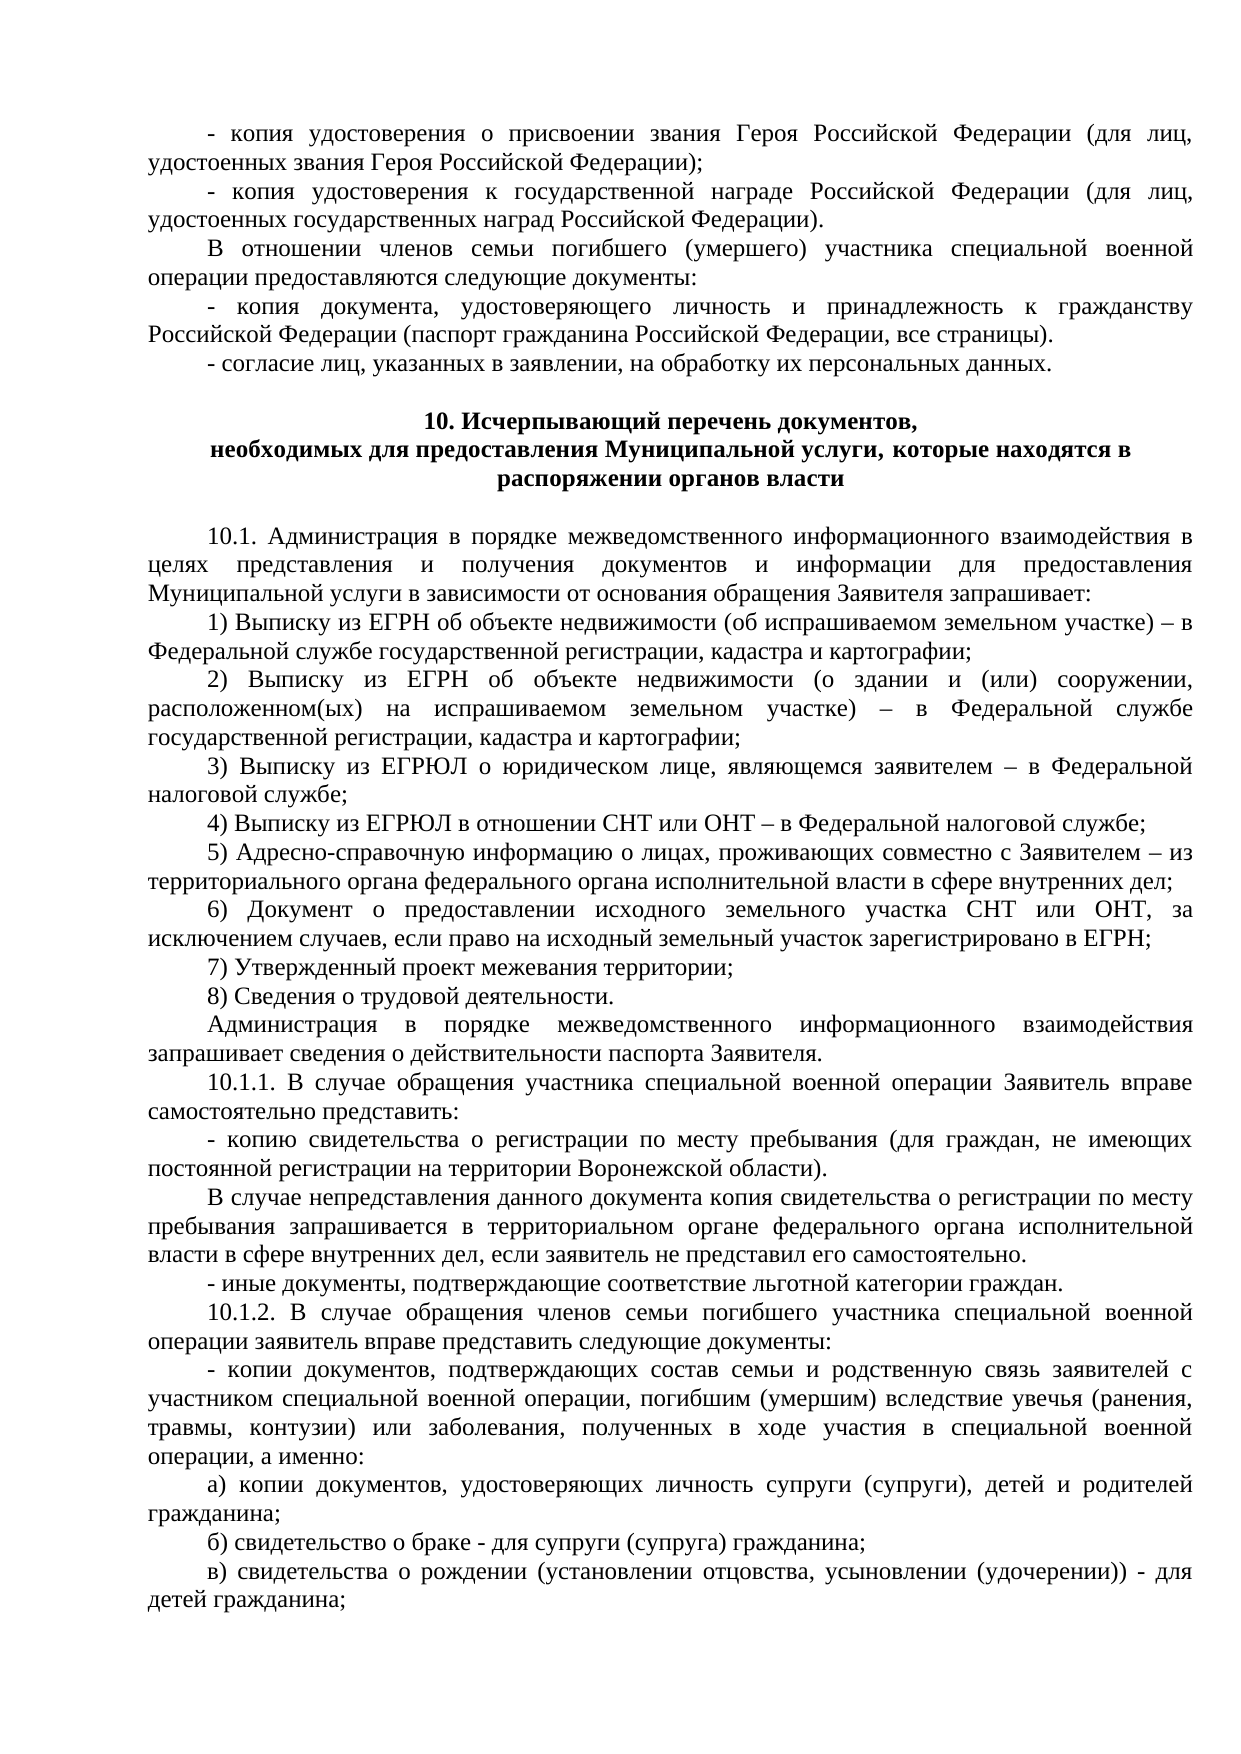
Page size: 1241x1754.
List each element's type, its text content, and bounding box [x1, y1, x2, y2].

text В случае непредставления данного документа копия свидетельства о регистрации по месту пребывания запрашивается в территориальном органе федерального органа исполнительной власти в сфере внутренних дел, если заявитель не представил его самостоятельно. [148, 1182, 1194, 1268]
text 10. Исчерпывающий перечень документов, [148, 406, 1194, 434]
text 6) Документ о предоставлении исходного земельного участка СНТ или ОНТ, за исключением случаев, если право на исходный земельный участок зарегистрировано в ЕГРН; [148, 894, 1194, 952]
text 2) Выписку из ЕГРН об объекте недвижимости (о здании и (или) сооружении, расположенном(ых) на испрашиваемом земельном участке) – в Федеральной службе государственной регистрации, кадастра и картографии; [148, 664, 1194, 751]
text 10.1.1. В случае обращения участника специальной военной операции Заявитель вправе самостоятельно представить: [148, 1067, 1194, 1124]
text 10.1.2. В случае обращения членов семьи погибшего участника специальной военной операции заявитель вправе представить следующие документы: [148, 1297, 1194, 1354]
text 3) Выписку из ЕГРЮЛ о юридическом лице, являющемся заявителем – в Федеральной налоговой службе; [148, 751, 1194, 808]
text 5) Адресно-справочную информацию о лицах, проживающих совместно с Заявителем – из территориального органа федерального органа исполнительной власти в сфере внутренних дел; [148, 837, 1194, 894]
text а) копии документов, удостоверяющих личность супруги (супруги), детей и родителей гражданина; [148, 1469, 1194, 1527]
text - копия удостоверения к государственной награде Российской Федерации (для лиц, удостоенных государственных наград Российской Федерации). [148, 176, 1194, 233]
text - копия удостоверения о присвоении звания Героя Российской Федерации (для лиц, удостоенных звания Героя Российской Федерации); [148, 118, 1194, 176]
text 4) Выписку из ЕГРЮЛ в отношении СНТ или ОНТ – в Федеральной налоговой службе; [148, 808, 1194, 837]
text необходимых для предоставления Муниципальной услуги, которые находятся в распоряжении органов власти [148, 434, 1194, 492]
text в) свидетельства о рождении (установлении отцовства, усыновлении (удочерении)) - для детей гражданина; [148, 1556, 1194, 1613]
text - копию свидетельства о регистрации по месту пребывания (для граждан, не имеющих постоянной регистрации на территории Воронежской области). [148, 1124, 1194, 1182]
text Администрация в порядке межведомственного информационного взаимодействия запрашивает сведения о действительности паспорта Заявителя. [148, 1009, 1194, 1067]
text - копии документов, подтверждающих состав семьи и родственную связь заявителей с участником специальной военной операции, погибшим (умершим) вследствие увечья (ранения, травмы, контузии) или заболевания, полученных в ходе участия в специальной военной операции, а именно: [148, 1354, 1194, 1469]
text - копия документа, удостоверяющего личность и принадлежность к гражданству Российской Федерации (паспорт гражданина Российской Федерации, все страницы). [148, 291, 1194, 348]
text В отношении членов семьи погибшего (умершего) участника специальной военной операции предоставляются следующие документы: [148, 233, 1194, 291]
text - иные документы, подтверждающие соответствие льготной категории граждан. [148, 1268, 1194, 1297]
text - согласие лиц, указанных в заявлении, на обработку их персональных данных. [148, 348, 1194, 377]
text б) свидетельство о браке - для супруги (супруга) гражданина; [148, 1527, 1194, 1556]
text 10.1. Администрация в порядке межведомственного информационного взаимодействия в целях представления и получения документов и информации для предоставления Муниципальной услуги в зависимости от основания обращения Заявителя запрашивает: [148, 521, 1194, 607]
text 7) Утвержденный проект межевания территории; [148, 952, 1194, 981]
text 8) Сведения о трудовой деятельности. [148, 981, 1194, 1009]
text 1) Выписку из ЕГРН об объекте недвижимости (об испрашиваемом земельном участке) – в Федеральной службе государственной регистрации, кадастра и картографии; [148, 607, 1194, 664]
